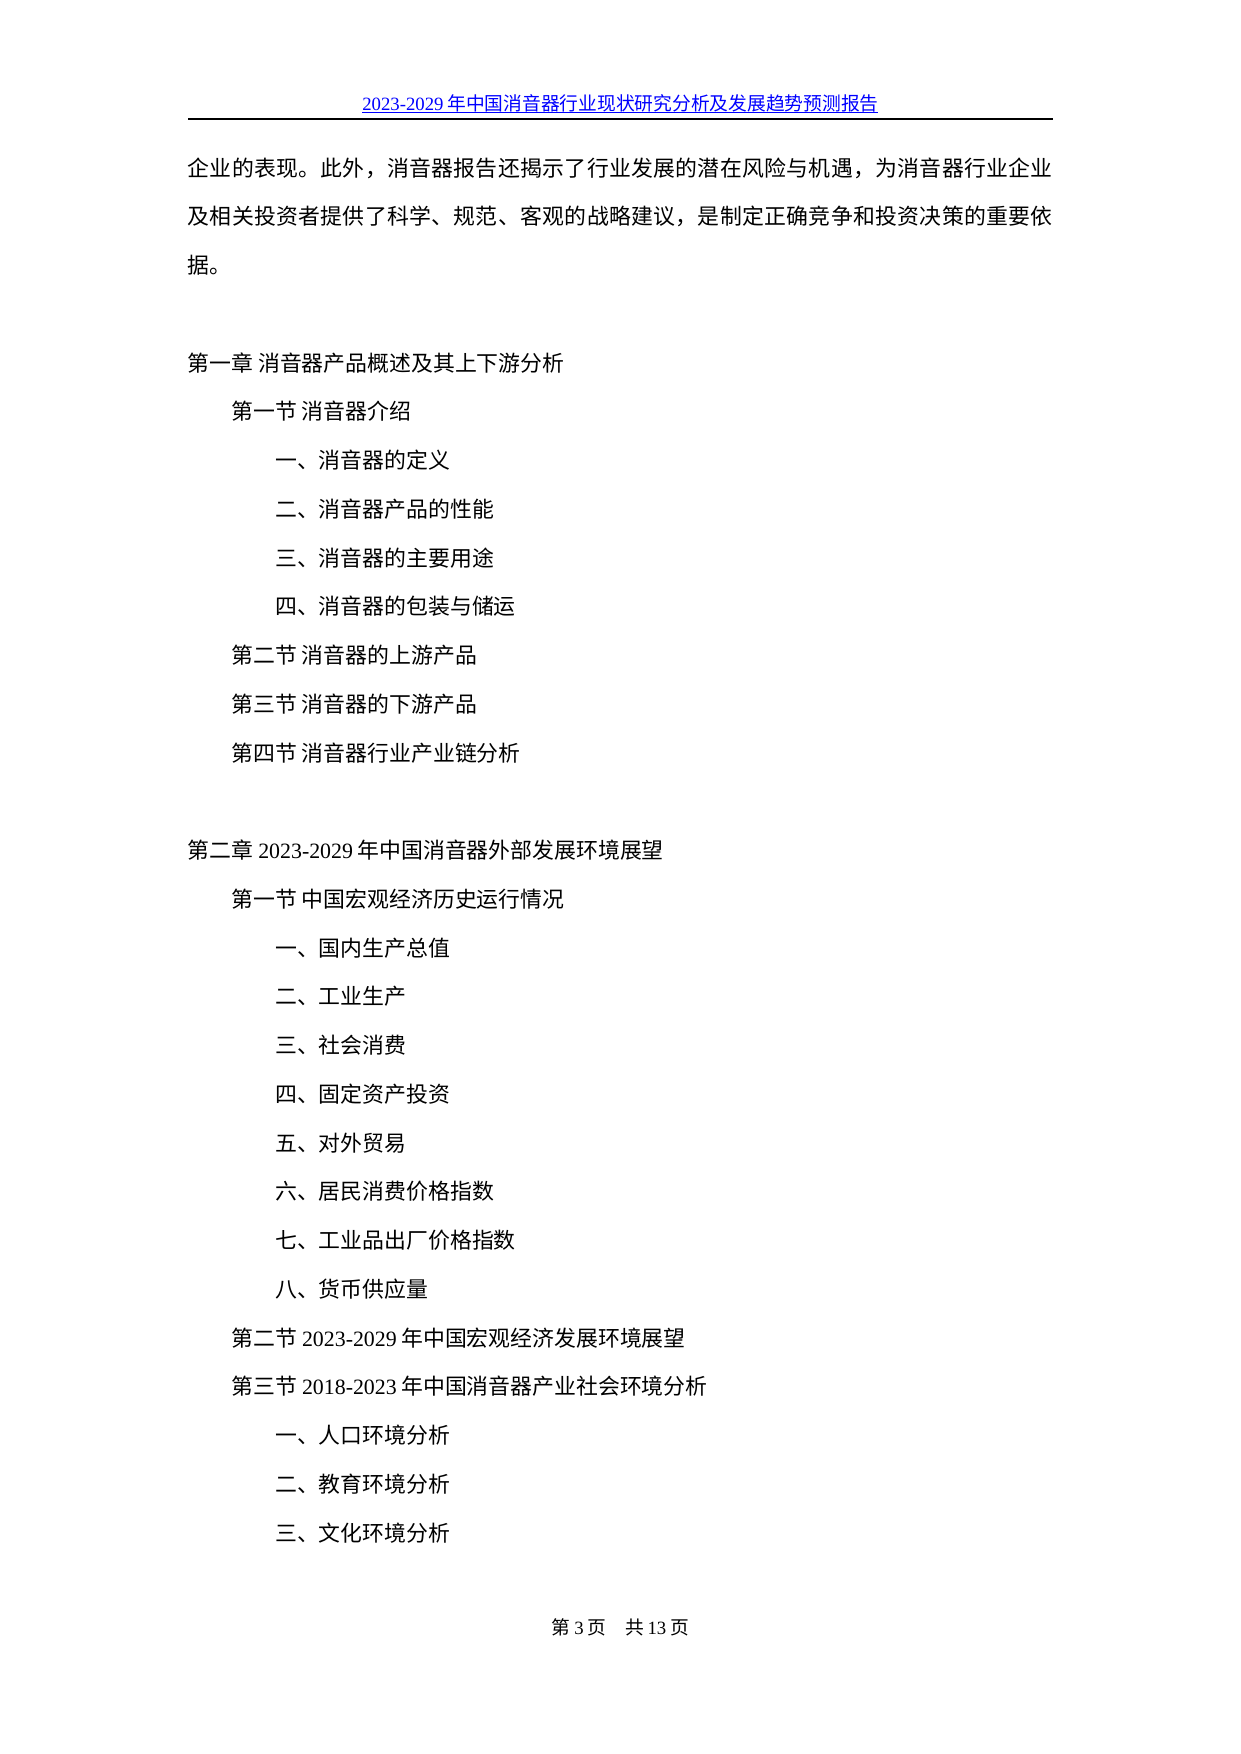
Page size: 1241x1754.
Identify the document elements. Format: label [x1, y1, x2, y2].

text [187, 150, 1053, 1548]
